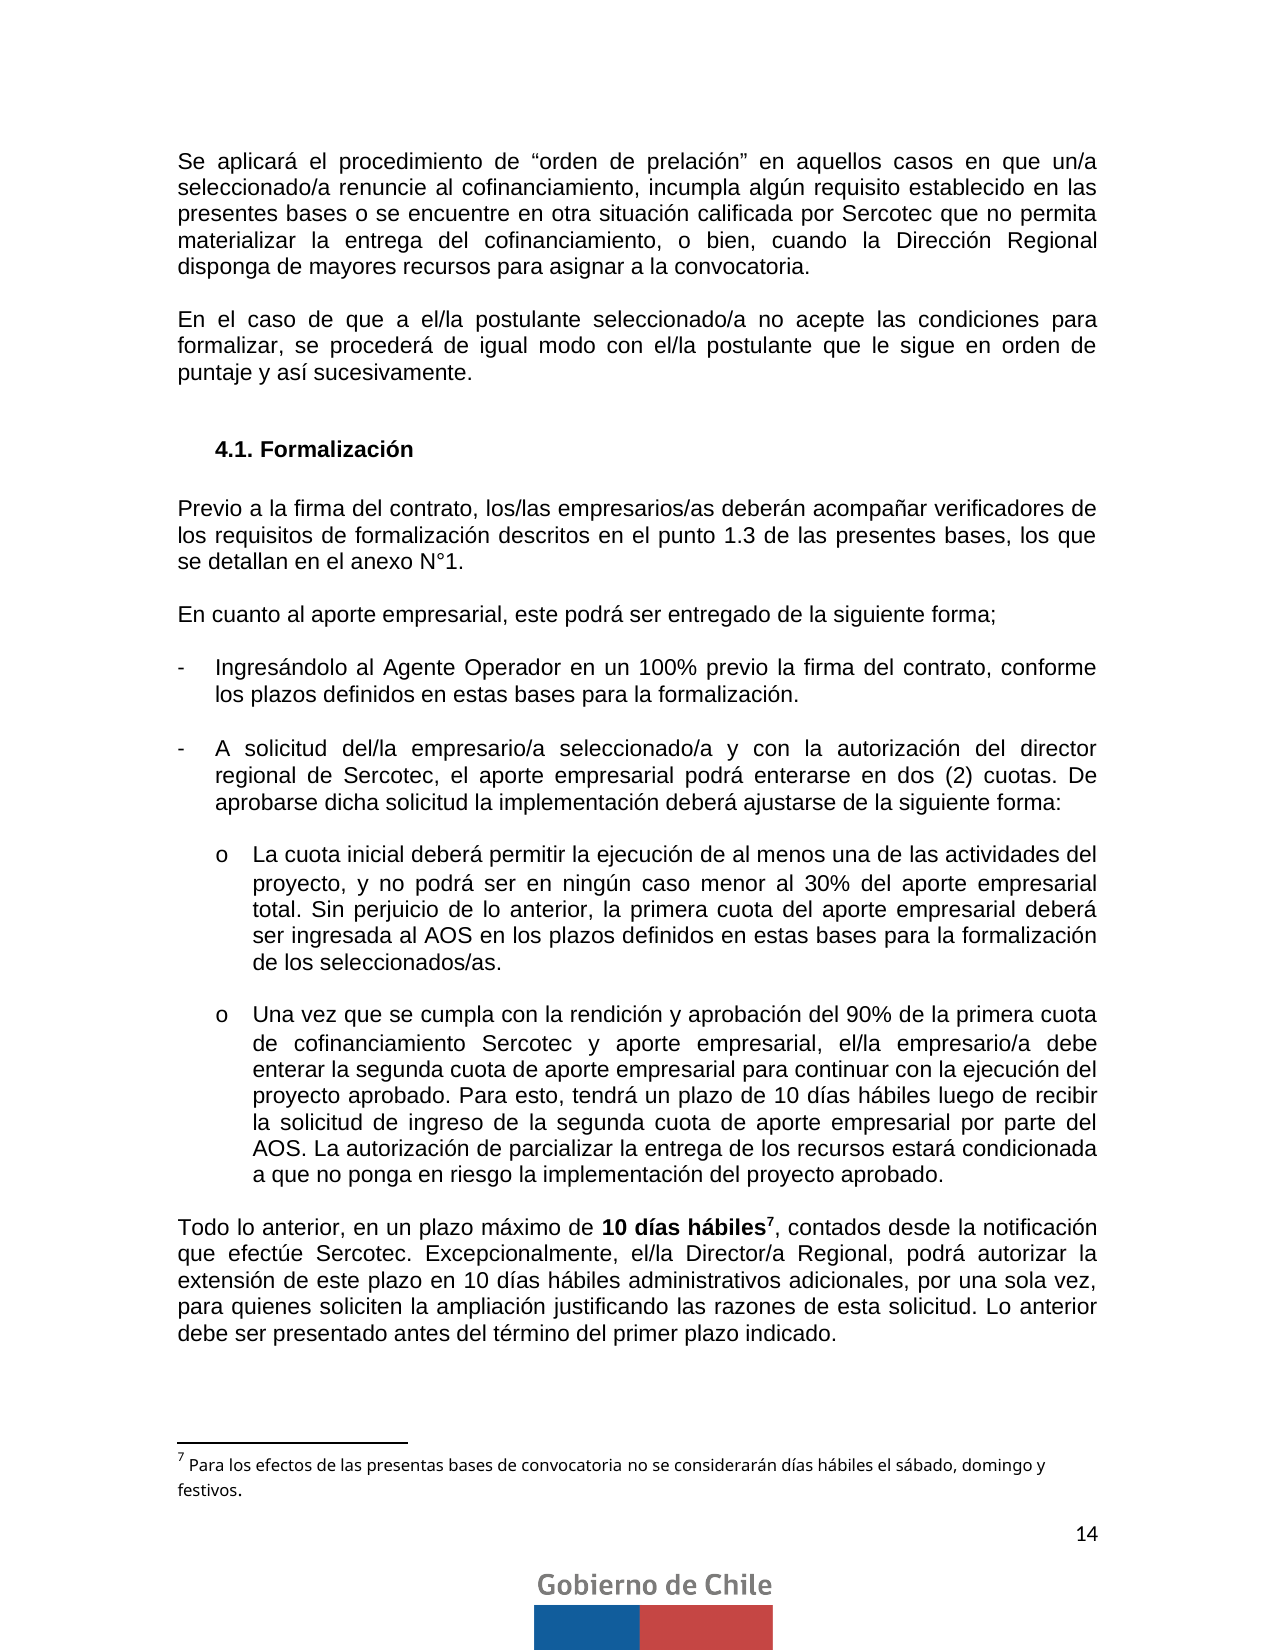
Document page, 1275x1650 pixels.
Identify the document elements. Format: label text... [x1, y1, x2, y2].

text Se aplicará el procedimiento de “orden de prelación” en aquellos casos en que un/a seleccionado/a renuncie al cofinanciamiento, incumpla algún requisito establecido en las presentes bases o se encuentre en otra situación calificada por Sercotec que no permita materializar la entrega del cofinanciamiento, o bien, cuando la Dirección Regional disponga de mayores recursos para asignar a la convocatoria. [177, 148, 1098, 279]
list La cuota inicial deberá permitir la ejecución de al menos una de las actividades del proyecto, y no podrá ser en ningún caso menor al 30% del aporte empresarial total. Sin perjuicio de lo anterior, la primera cuota del aporte empresarial deberá ser ingresada al AOS en los plazos definidos en estas bases para la formalización de los seleccionados/as. [215, 841, 1098, 975]
picture [532, 1560, 774, 1650]
text Todo lo anterior, en un plazo máximo de 10 días hábiles, contados desde la notificación que efectúe Sercotec. Excepcionalmente, el/la Director/a Regional, podrá autorizar la extensión de este plazo en 10 días hábiles administrativos adicionales, por una sola vez, para quienes soliciten la ampliación justificando las razones de esta solicitud. Lo anterior debe ser presentado antes del término del primer plazo indicado. [177, 1214, 1098, 1346]
text En cuanto al aporte empresarial, este podrá ser entregado de la siguiente forma; [177, 601, 1098, 627]
subtitle Formalización [215, 436, 1098, 463]
list Una vez que se cumpla con la rendición y aprobación del 90% de la primera cuota de cofinanciamiento Sercotec y aporte empresarial, el/la empresario/a debe enterar la segunda cuota de aporte empresarial para continuar con la ejecución del proyecto aprobado. Para esto, tendrá un plazo de 10 días hábiles luego de recibir la solicitud de ingreso de la segunda cuota de aporte empresarial por parte del AOS. La autorización de parcializar la entrega de los recursos estará condicionada a que no ponga en riesgo la implementación del proyecto aprobado. [215, 1001, 1098, 1188]
text En el caso de que a el/la postulante seleccionado/a no acepte las condiciones para formalizar, se procederá de igual modo con el/la postulante que le sigue en orden de puntaje y así sucesivamente. [177, 306, 1098, 385]
list A solicitud del/la empresario/a seleccionado/a y con la autorización del director regional de Sercotec, el aporte empresarial podrá enterarse en dos (2) cuotas. De aprobarse dicha solicitud la implementación deberá ajustarse de la siguiente forma: [177, 734, 1098, 815]
text Previo a la firma del contrato, los/las empresarios/as deberán acompañar verificadores de los requisitos de formalización descritos en el punto 1.3 de las presentes bases, los que se detallan en el anexo N°1. [177, 495, 1098, 574]
list Ingresándolo al Agente Operador en un 100% previo la firma del contrato, conforme los plazos definidos en estas bases para la formalización. [177, 653, 1098, 708]
